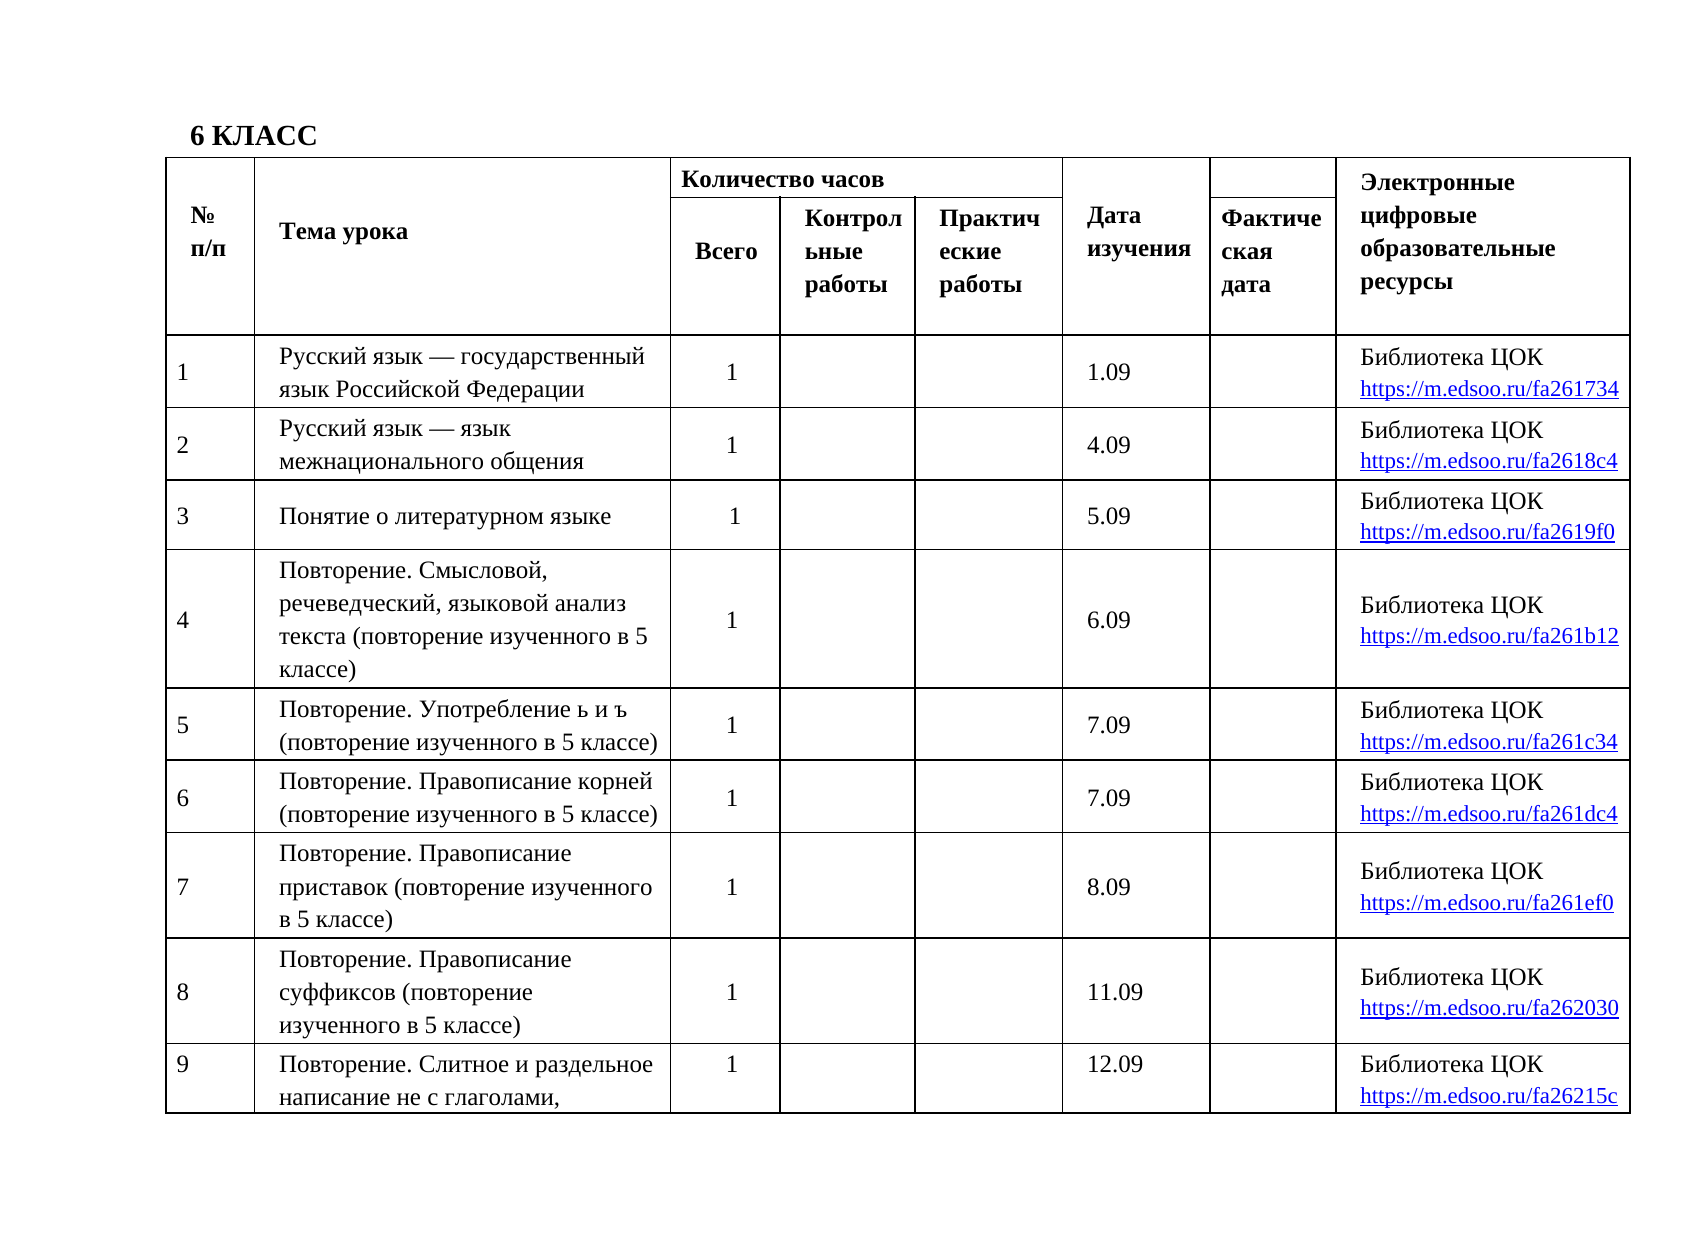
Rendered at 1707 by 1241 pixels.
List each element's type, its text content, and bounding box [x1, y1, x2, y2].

table_cell [916, 336, 1062, 407]
table_cell 1 [167, 336, 254, 407]
table_cell Повторение. Правописание приставок (повторение изученного в 5 классе) [255, 833, 670, 937]
table_cell [916, 689, 1062, 759]
text 6 КЛАСС [190, 118, 1618, 152]
table_cell Фактическая дата [1211, 198, 1335, 334]
table_header Электронные цифровые образовательные ресурсы [1337, 158, 1629, 334]
table_cell [1211, 1044, 1335, 1112]
table_cell Библиотека ЦОК https://m.edsoo.ru/fa262030 [1337, 939, 1629, 1043]
table_cell Библиотека ЦОК https://m.edsoo.ru/fa261b12 [1337, 550, 1629, 687]
table_cell [1211, 689, 1335, 759]
table_cell 4.09 [1063, 408, 1209, 479]
table_cell [781, 550, 914, 687]
table_cell Всего [671, 198, 779, 334]
table_cell 4 [167, 550, 254, 687]
table_cell [1211, 833, 1335, 937]
table_cell [781, 481, 914, 548]
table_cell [1337, 1044, 1629, 1112]
table_header Тема урока [255, 158, 670, 334]
table_cell [916, 761, 1062, 832]
table_cell [916, 939, 1062, 1043]
table_cell 8.09 [1063, 833, 1209, 937]
table_cell 1 [671, 939, 779, 1043]
table_cell 1 [671, 1044, 779, 1112]
table_cell [781, 761, 914, 832]
table_cell [1211, 336, 1335, 407]
table_cell 5 [167, 689, 254, 759]
table_cell [916, 833, 1062, 937]
table_cell 5.09 [1063, 481, 1209, 548]
table_cell [916, 550, 1062, 687]
table_header [1211, 158, 1335, 196]
table_cell [1211, 481, 1335, 548]
table_header № п/п [167, 158, 254, 334]
table_cell 1 [671, 336, 779, 407]
table_cell Контрольные работы [781, 198, 914, 334]
table_cell [781, 689, 914, 759]
table_cell [781, 336, 914, 407]
table_cell [1211, 408, 1335, 479]
table_cell [781, 833, 914, 937]
table_cell 12.09 [1063, 1044, 1209, 1112]
table_cell 1 [671, 833, 779, 937]
table_cell 8 [167, 939, 254, 1043]
table_cell Практические работы [916, 198, 1062, 334]
table_cell 1 [671, 550, 779, 687]
table_cell Библиотека ЦОК https://m.edsoo.ru/fa261c34 [1337, 689, 1629, 759]
table_header Дата изучения [1063, 158, 1209, 334]
table_cell 7.09 [1063, 761, 1209, 832]
table_cell Библиотека ЦОК https://m.edsoo.ru/fa261dc4 [1337, 761, 1629, 832]
table_cell [781, 1044, 914, 1112]
table_cell [1211, 939, 1335, 1043]
table_cell 7.09 [1063, 689, 1209, 759]
table_cell 6 [167, 761, 254, 832]
table_cell Повторение. Употребление ь и ъ (повторение изученного в 5 классе) [255, 689, 670, 759]
table_header Количество часов [671, 158, 1062, 196]
table_cell Русский язык — государственный язык Российской Федерации [255, 336, 670, 407]
table_cell Понятие о литературном языке [255, 481, 670, 548]
table_cell 1 [671, 408, 779, 479]
table_cell [781, 939, 914, 1043]
table_cell 7 [167, 833, 254, 937]
table_cell 3 [167, 481, 254, 548]
table_cell Библиотека ЦОК https://m.edsoo.ru/fa2618c4 [1337, 408, 1629, 479]
table_cell [916, 481, 1062, 548]
table_cell [1211, 761, 1335, 832]
table_cell [781, 408, 914, 479]
table_cell Повторение. Правописание корней (повторение изученного в 5 классе) [255, 761, 670, 832]
table_cell 1 [671, 481, 779, 548]
table_cell [1211, 550, 1335, 687]
table_cell 1 [671, 689, 779, 759]
table_cell Библиотека ЦОК https://m.edsoo.ru/fa261734 [1337, 336, 1629, 407]
table_cell 1.09 [1063, 336, 1209, 407]
table_cell 2 [167, 408, 254, 479]
table_cell Повторение. Смысловой, речеведческий, языковой анализ текста (повторение изученного в 5 классе) [255, 550, 670, 687]
table_cell Русский язык — язык межнационального общения [255, 408, 670, 479]
table_cell 9 [167, 1044, 254, 1112]
table_cell 11.09 [1063, 939, 1209, 1043]
table_cell Повторение. Правописание суффиксов (повторение изученного в 5 классе) [255, 939, 670, 1043]
table_cell [916, 1044, 1062, 1112]
table_cell 6.09 [1063, 550, 1209, 687]
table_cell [255, 1044, 670, 1112]
table_cell [916, 408, 1062, 479]
table_cell Библиотека ЦОК https://m.edsoo.ru/fa261ef0 [1337, 833, 1629, 937]
table_cell Библиотека ЦОК https://m.edsoo.ru/fa2619f0 [1337, 481, 1629, 548]
table_cell 1 [671, 761, 779, 832]
